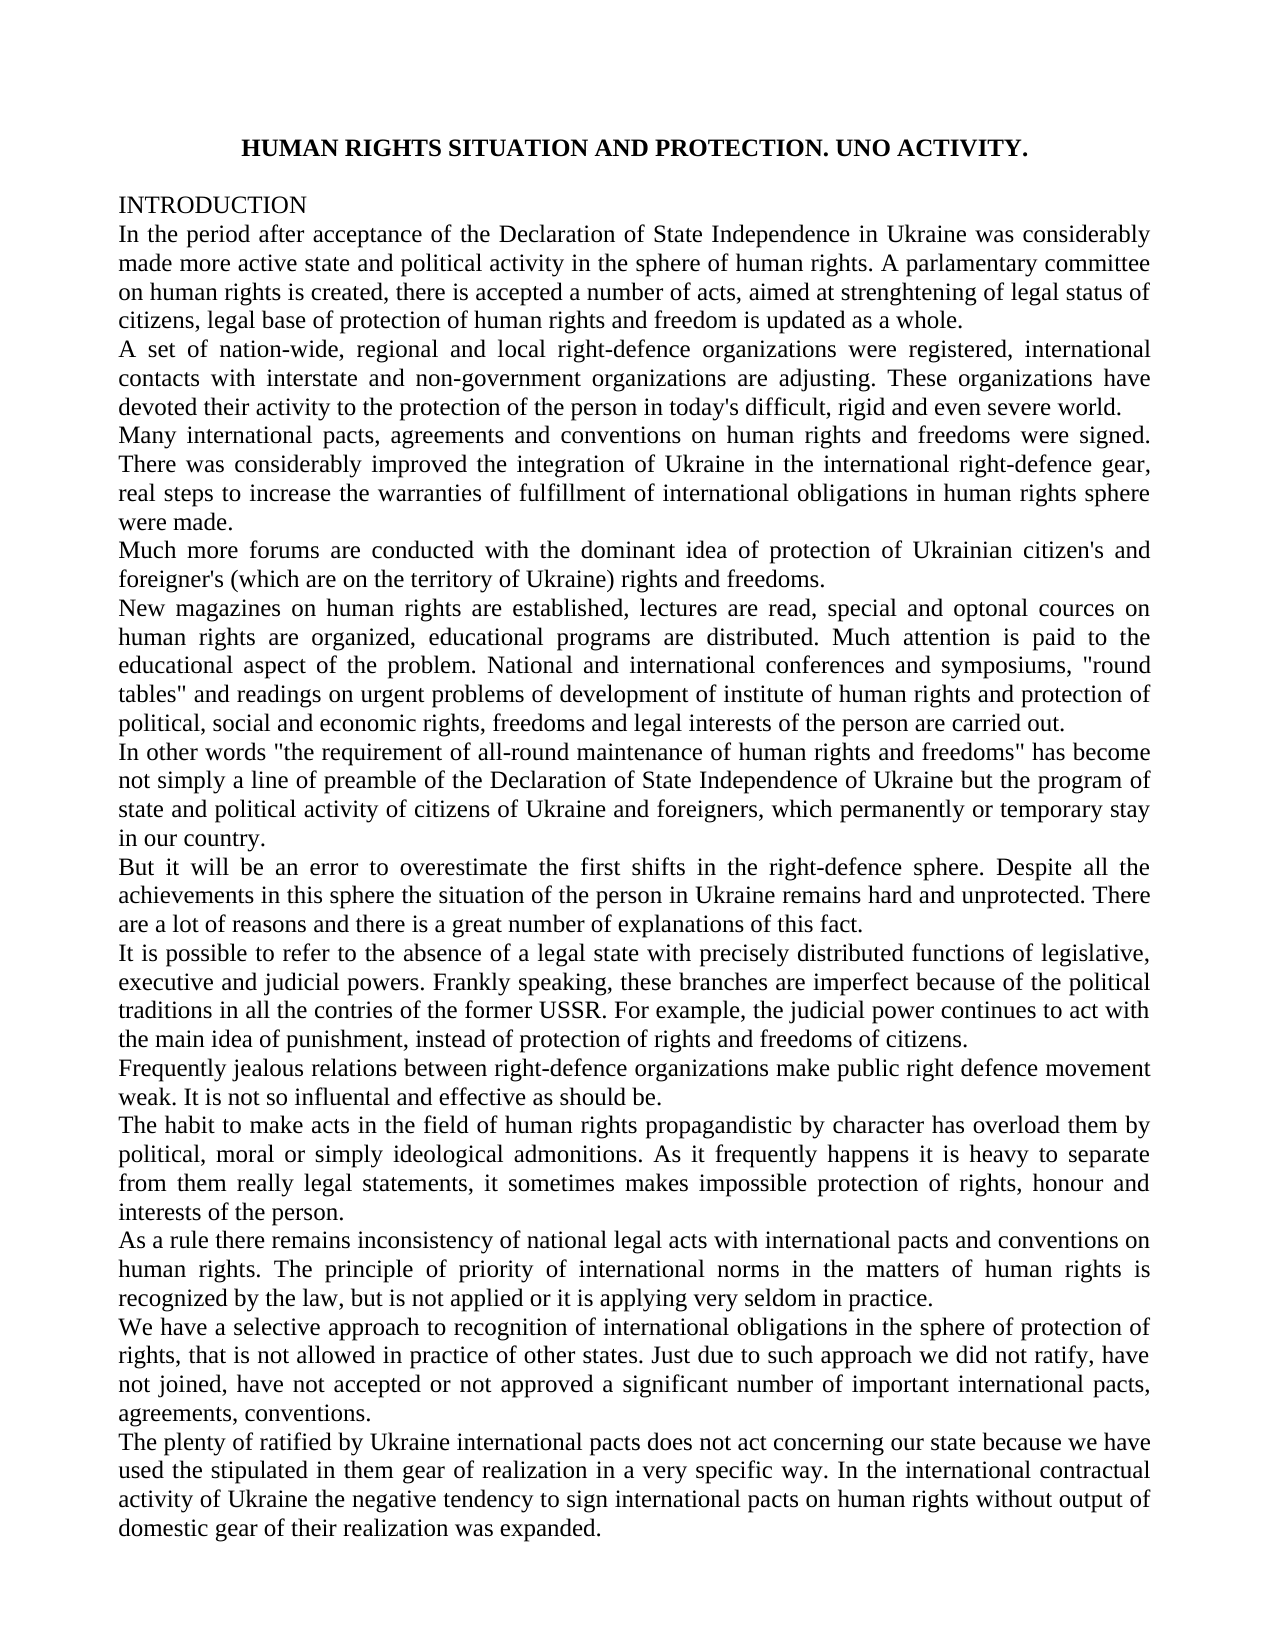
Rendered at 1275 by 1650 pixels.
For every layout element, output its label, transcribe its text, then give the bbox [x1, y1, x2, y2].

text HUMAN RIGHTS SITUATION AND PROTECTION. UNO ACTIVITY. [118, 133, 1152, 162]
text Much more forums are conducted with the dominant idea of protection of Ukrainian citizen's and foreigner's (which are on the territory of Ukraine) rights and freedoms. [118, 535, 1152, 593]
text We have a selective approach to recognition of international obligations in the sphere of protection of rights, that is not allowed in practice of other states. Just due to such approach we did not ratify, have not joined, have not accepted or not approved a significant number of important international pacts, agreements, conventions. [118, 1312, 1152, 1427]
text But it will be an error to overestimate the first shifts in the right-defence sphere. Despite all the achievements in this sphere the situation of the person in Ukraine remains hard and unprotected. There are a lot of reasons and there is a great number of explanations of this fact. [118, 852, 1152, 938]
text In other words "the requirement of all-round maintenance of human rights and freedoms" has become not simply a line of preamble of the Declaration of State Independence of Ukraine but the program of state and political activity of citizens of Ukraine and foreigners, which permanently or temporary stay in our country. [118, 737, 1152, 852]
text New magazines on human rights are established, lectures are read, special and optonal cources on human rights are organized, educational programs are distributed. Much attention is paid to the educational aspect of the problem. National and international conferences and symposiums, "round tables" and readings on urgent problems of development of institute of human rights and protection of political, social and economic rights, freedoms and legal interests of the person are carried out. [118, 593, 1152, 737]
text A set of nation-wide, regional and local right-defence organizations were registered, international contacts with interstate and non-government organizations are adjusting. These organizations have devoted their activity to the protection of the person in today's difficult, rigid and even severe world. [118, 334, 1152, 420]
text It is possible to refer to the absence of a legal state with precisely distributed functions of legislative, executive and judicial powers. Frankly speaking, these branches are imperfect because of the political traditions in all the contries of the former USSR. For example, the judicial power continues to act with the main idea of punishment, instead of protection of rights and freedoms of citizens. [118, 938, 1152, 1053]
text The plenty of ratified by Ukraine international pacts does not act concerning our state because we have used the stipulated in them gear of realization in a very specific way. In the international contractual activity of Ukraine the negative tendency to sign international pacts on human rights without output of domestic gear of their realization was expanded. [118, 1427, 1152, 1542]
text The habit to make acts in the field of human rights propagandistic by character has overload them by political, moral or simply ideological admonitions. As it frequently happens it is heavy to separate from them really legal statements, it sometimes makes impossible protection of rights, honour and interests of the person. [118, 1110, 1152, 1225]
text As a rule there remains inconsistency of national legal acts with international pacts and conventions on human rights. The principle of priority of international norms in the matters of human rights is recognized by the law, but is not applied or it is applying very seldom in practice. [118, 1225, 1152, 1312]
text In the period after acceptance of the Declaration of State Independence in Ukraine was considerably made more active state and political activity in the sphere of human rights. A parlamentary committee on human rights is created, there is accepted a number of acts, aimed at strenghtening of legal status of citizens, legal base of protection of human rights and freedom is updated as a whole. [118, 219, 1152, 334]
text Many international pacts, agreements and conventions on human rights and freedoms were signed. There was considerably improved the integration of Ukraine in the international right-defence gear, real steps to increase the warranties of fulfillment of international obligations in human rights sphere were made. [118, 420, 1152, 535]
text Frequently jealous relations between right-defence organizations make public right defence movement weak. It is not so influental and effective as should be. [118, 1053, 1152, 1110]
text INTRODUCTION [118, 190, 1152, 219]
